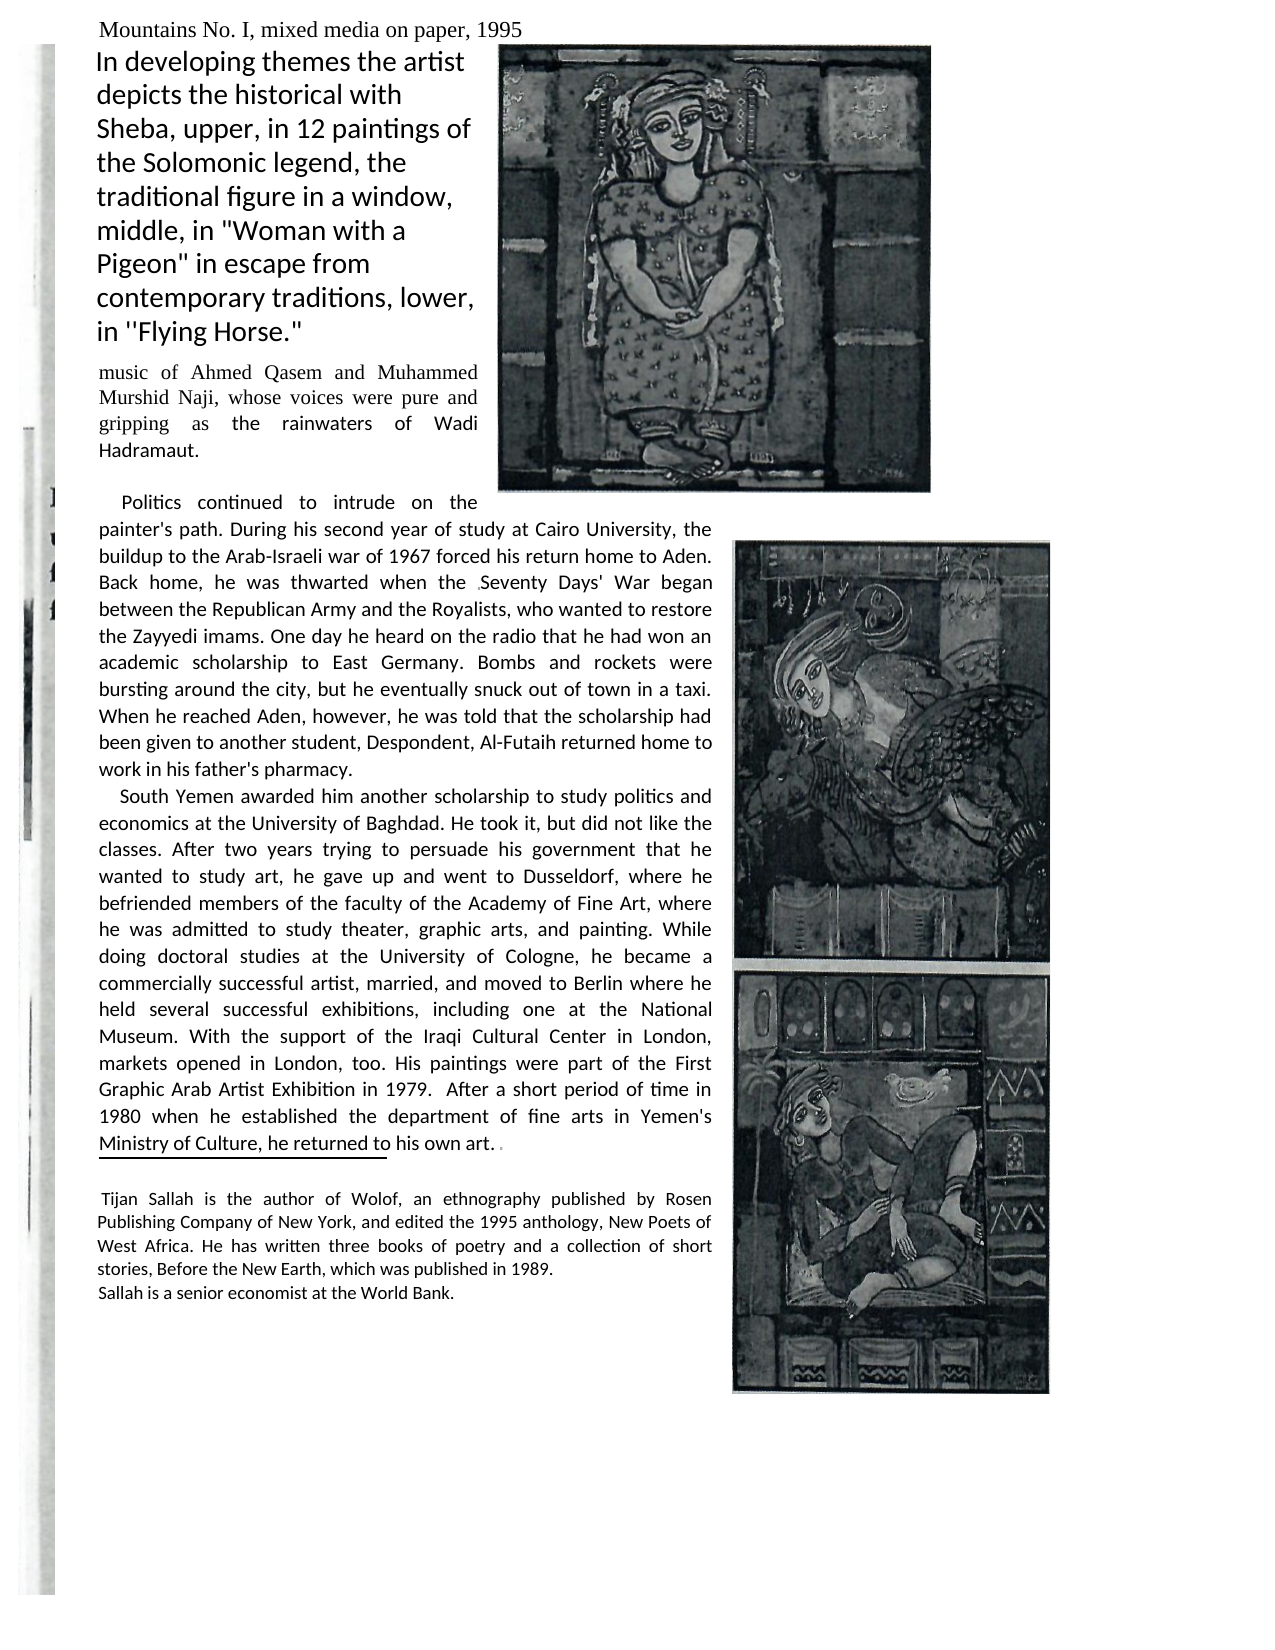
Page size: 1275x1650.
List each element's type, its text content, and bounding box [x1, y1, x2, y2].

text South Yemen awarded him another scholarship to study politics and economics at the University of Baghdad. He took it, but did not like the classes. After two years trying to persuade his government that he wanted to study art, he gave up and went to Dusseldorf, where he befriended members of the faculty of the Academy of Fine Art, where he was admitted to study theater, graphic arts, and painting. While doing doctoral studies at the University of Cologne, he became a commercially successful artist, married, and moved to Berlin where he held several successful exhibitions, including one at the National Museum. With the support of the Iraqi Cultural Center in London, markets opened in London, too. His paintings were part of the First Graphic Arab Artist Exhibition in 1979. After a short period of time in 1980 when he established the department of fine arts in Yemen's Ministry of Culture, he returned to his own art. [98, 783, 732, 1155]
text In developing themes the artist depicts the historical with Sheba, upper, in 12 paintings of the Solomonic legend, the traditional figure in a window, middle, in "Woman with a Pigeon" in escape from contemporary traditions, lower, in ''Flying Horse." [95, 44, 497, 349]
text Tijan Sallah is the author of Wolof, an ethnography published by Rosen Publishing Company of New York, and edited the 1995 anthology, New Poets of West Africa. He has written three books of poetry and a collection of short stories, Before the New Earth, which was published in 1989. [97, 1187, 732, 1281]
picture [18, 44, 55, 1595]
picture [732, 540, 1051, 1394]
subtitle Mountains No. I, mixed media on paper, 1995 [98, 16, 1164, 42]
picture [497, 44, 932, 493]
text Sallah is a senior economist at the World Bank. [98, 1283, 732, 1304]
text music of Ahmed Qasem and Muhammed Murshid Naji, whose voices were pure and gripping as the rainwaters of Wadi Hadramaut. [98, 360, 497, 462]
text Politics continued to intrude on the painter's path. During his second year of study at Cairo University, the buildup to the Arab-Israeli war of 1967 forced his return home to Aden. Back home, he was thwarted when the Seventy Days' War began between the Republican Army and the Royalists, who wanted to restore the Zayyedi imams. One day he heard on the radio that he had won an academic scholarship to East Germany. Bombs and rockets were bursting around the city, but he eventually snuck out of town in a taxi. When he reached Aden, however, he was told that the scholarship had been given to another student, Despondent, Al-Futaih returned home to work in his father's pharmacy. [98, 489, 816, 782]
